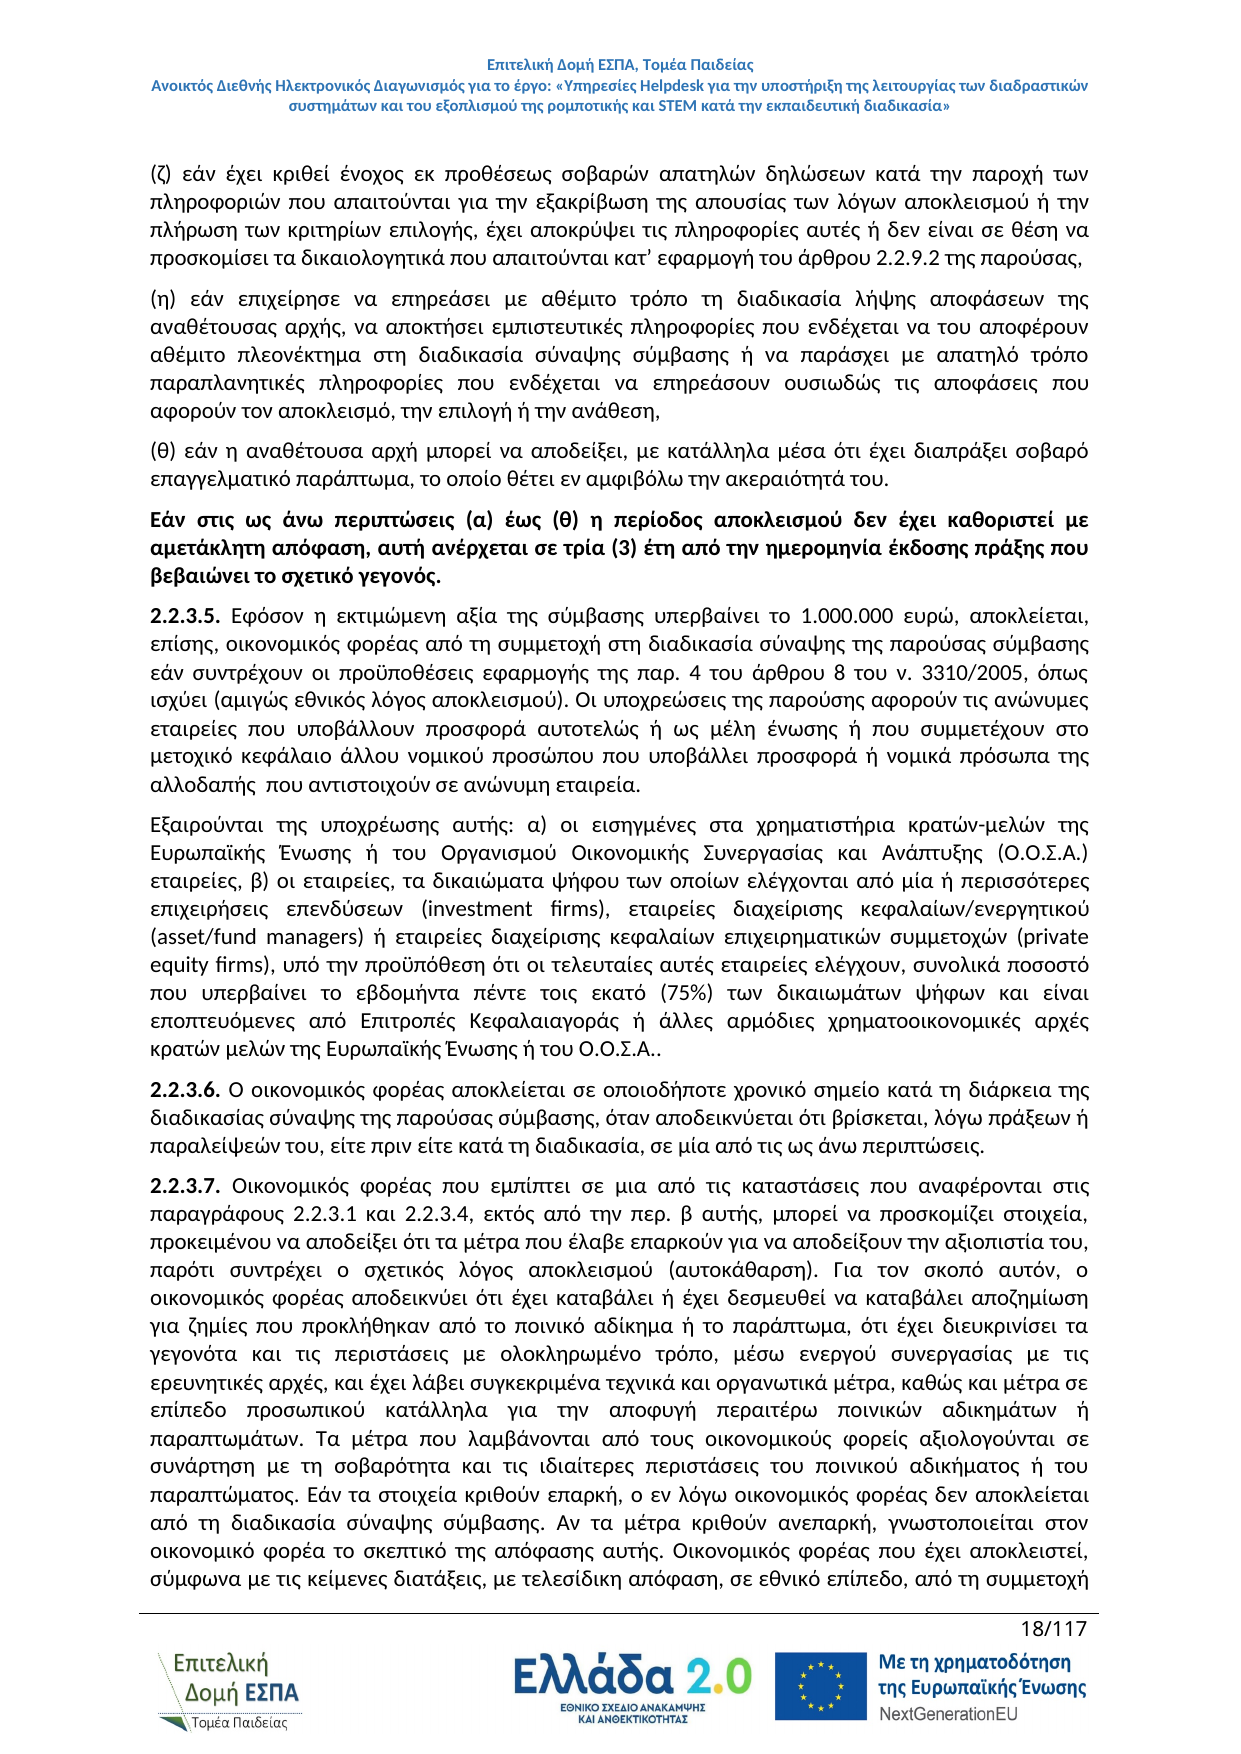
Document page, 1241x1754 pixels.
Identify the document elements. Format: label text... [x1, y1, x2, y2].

text 2.2.3.5. Εφόσον η εκτιμώμενη αξία της σύμβασης υπερβαίνει το 1.000.000 ευρώ, αποκλείεται, επίσης, οικονομικός φορέας από τη συμμετοχή στη διαδικασία σύναψης της παρούσας σύμβασης εάν συντρέχουν οι προϋποθέσεις εφαρμογής της παρ. 4 του άρθρου 8 του ν. 3310/2005, όπως ισχύει (αμιγώς εθνικός λόγος αποκλεισμού). Οι υποχρεώσεις της παρούσης αφορούν τις ανώνυμες εταιρείες που υποβάλλουν προσφορά αυτοτελώς ή ως μέλη ένωσης ή που συμμετέχουν στο μετοχικό κεφάλαιο άλλου νομικού προσώπου που υποβάλλει προσφορά ή νομικά πρόσωπα της αλλοδαπής που αντιστοιχούν σε ανώνυμη εταιρεία. [150, 602, 1090, 798]
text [150, 1171, 1090, 1592]
text (θ) εάν η αναθέτουσα αρχή μπορεί να αποδείξει, με κατάλληλα μέσα ότι έχει διαπράξει σοβαρό επαγγελματικό παράπτωμα, το οποίο θέτει εν αμφιβόλω την ακεραιότητά του. [150, 436, 1090, 492]
text 2.2.3.6. Ο οικονομικός φορέας αποκλείεται σε οποιοδήποτε χρονικό σημείο κατά τη διάρκεια της διαδικασίας σύναψης της παρούσας σύμβασης, όταν αποδεικνύεται ότι βρίσκεται, λόγω πράξεων ή παραλείψεών του, είτε πριν είτε κατά τη διαδικασία, σε μία από τις ως άνω περιπτώσεις. [150, 1075, 1090, 1159]
picture [151, 1644, 1089, 1734]
text (η) εάν επιχείρησε να επηρεάσει με αθέμιτο τρόπο τη διαδικασία λήψης αποφάσεων της αναθέτουσας αρχής, να αποκτήσει εμπιστευτικές πληροφορίες που ενδέχεται να του αποφέρουν αθέμιτο πλεονέκτημα στη διαδικασία σύναψης σύμβασης ή να παράσχει με απατηλό τρόπο παραπλανητικές πληροφορίες που ενδέχεται να επηρεάσουν ουσιωδώς τις αποφάσεις που αφορούν τον αποκλεισμό, την επιλογή ή την ανάθεση, [150, 284, 1090, 424]
text Εάν στις ως άνω περιπτώσεις (α) έως (θ) η περίοδος αποκλεισμού δεν έχει καθοριστεί με αμετάκλητη απόφαση, αυτή ανέρχεται σε τρία (3) έτη από την ημερομηνία έκδοσης πράξης που βεβαιώνει το σχετικό γεγονός. [150, 505, 1090, 589]
text Εξαιρούνται της υποχρέωσης αυτής: α) οι εισηγμένες στα χρηματιστήρια κρατών-μελών της Ευρωπαϊκής Ένωσης ή του Οργανισμού Οικονομικής Συνεργασίας και Ανάπτυξης (Ο.Ο.Σ.Α.) εταιρείες, β) οι εταιρείες, τα δικαιώματα ψήφου των οποίων ελέγχονται από μία ή περισσότερες επιχειρήσεις επενδύσεων (investment firms), εταιρείες διαχείρισης κεφαλαίων/ενεργητικού (asset/fund managers) ή εταιρείες διαχείρισης κεφαλαίων επιχειρηματικών συμμετοχών (private equity firms), υπό την προϋπόθεση ότι οι τελευταίες αυτές εταιρείες ελέγχουν, συνολικά ποσοστό που υπερβαίνει το εβδομήντα πέντε τοις εκατό (75%) των δικαιωμάτων ψήφων και είναι εποπτευόμενες από Επιτροπές Κεφαλαιαγοράς ή άλλες αρμόδιες χρηματοοικονομικές αρχές κρατών μελών της Ευρωπαϊκής Ένωσης ή του Ο.Ο.Σ.Α.. [150, 810, 1090, 1062]
text (ζ) εάν έχει κριθεί ένοχος εκ προθέσεως σοβαρών απατηλών δηλώσεων κατά την παροχή των πληροφοριών που απαιτούνται για την εξακρίβωση της απουσίας των λόγων αποκλεισμού ή την πλήρωση των κριτηρίων επιλογής, έχει αποκρύψει τις πληροφορίες αυτές ή δεν είναι σε θέση να προσκομίσει τα δικαιολογητικά που απαιτούνται κατ’ εφαρμογή του άρθρου 2.2.9.2 της παρούσας, [150, 159, 1090, 271]
